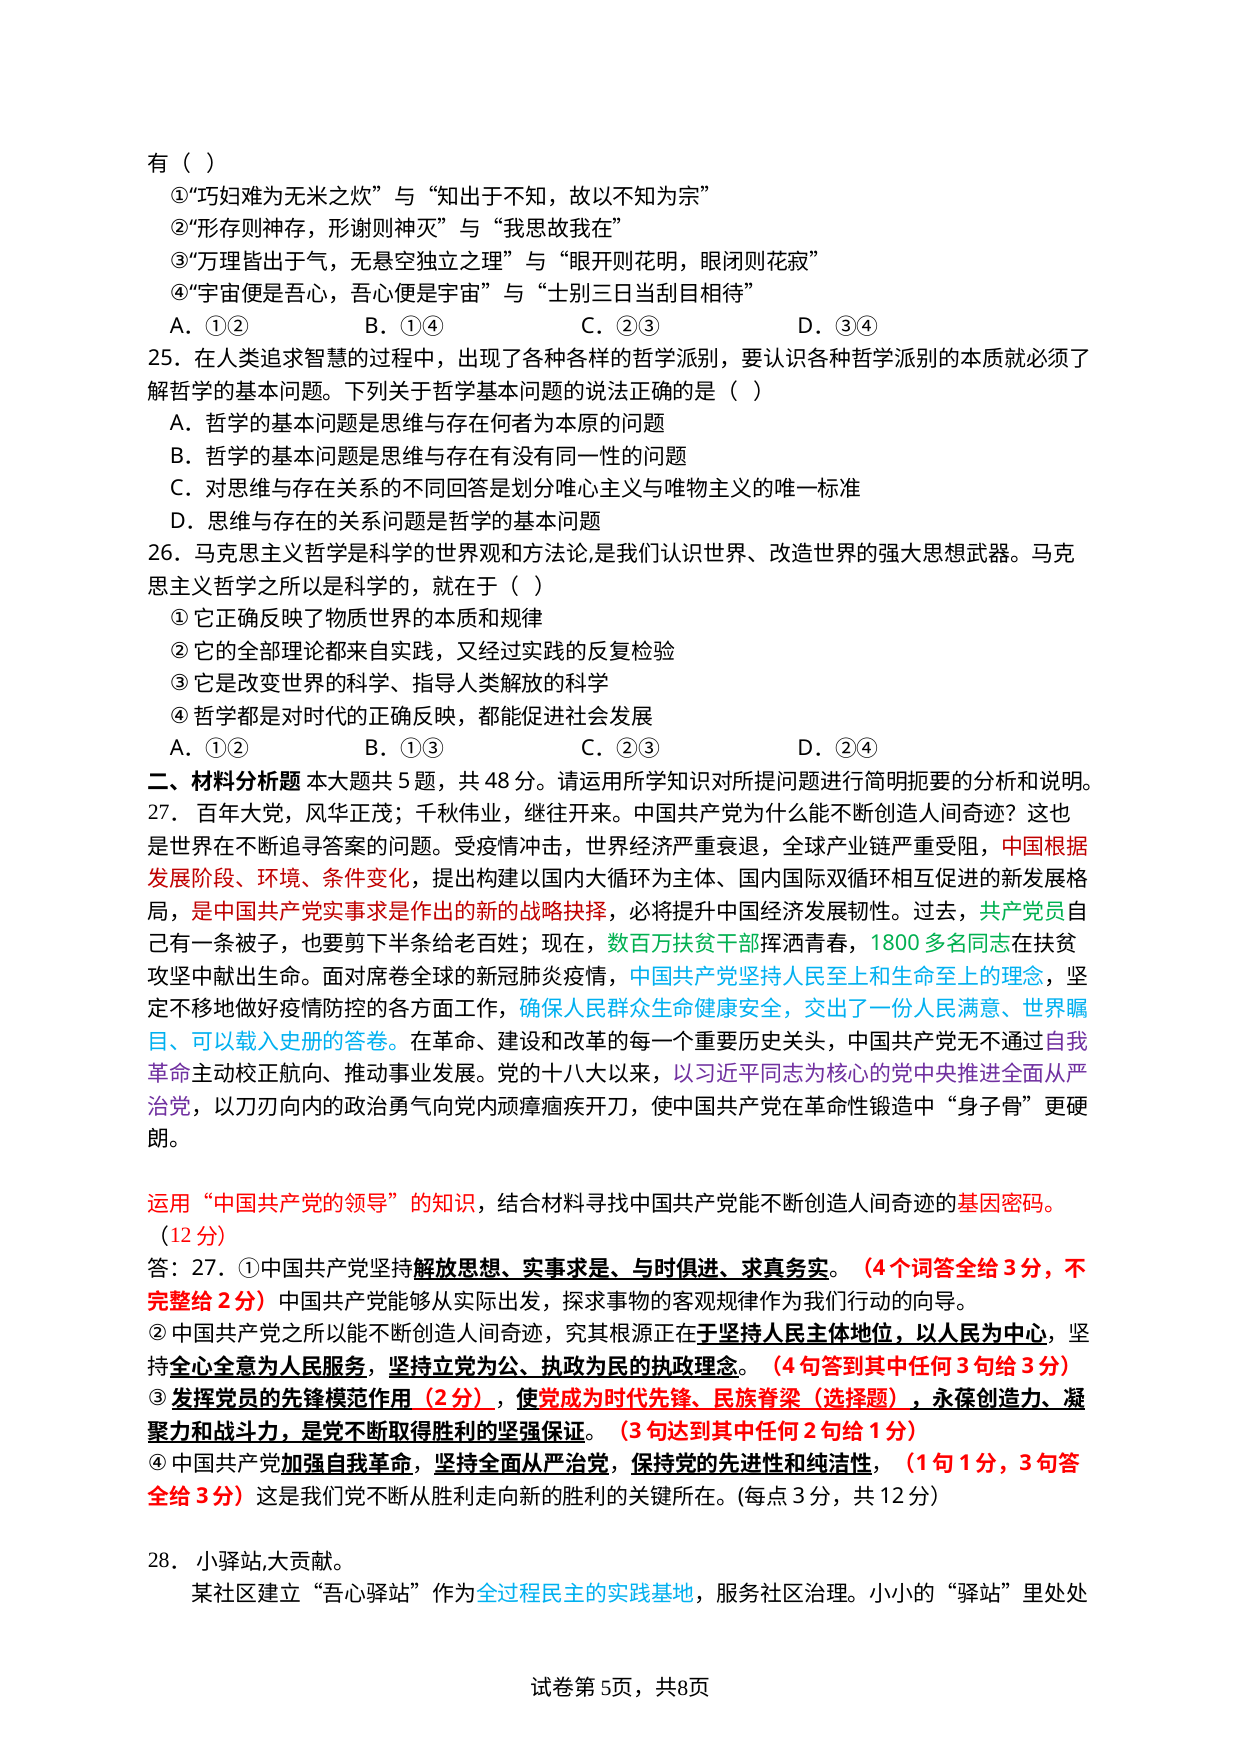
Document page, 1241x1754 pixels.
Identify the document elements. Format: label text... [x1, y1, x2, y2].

text D．思维与存在的关系问题是哲学的基本问题 [148, 503, 1093, 536]
text ③“万理皆出于气，无悬空独立之理”与“眼开则花明，眼闭则花寂” [148, 243, 1093, 276]
text C．对思维与存在关系的不同回答是划分唯心主义与唯物主义的唯一标准 [148, 471, 1093, 503]
text ③它是改变世界的科学、指导人类解放的科学 [148, 666, 1093, 698]
text ②中国共产党之所以能不断创造人间奇迹，究其根源正在于坚持人民主体地位，以人民为中心，坚持全心全意为人民服务，坚持立党为公、执政为民的执政理念。（4句答到其中任何3句给3分） [148, 1316, 1093, 1381]
text 26．马克思主义哲学是科学的世界观和方法论,是我们认识世界、改造世界的强大思想武器。马克思主义哲学之所以是科学的，就在于（ ） [148, 536, 1093, 601]
text 运用“中国共产党的领导”的知识，结合材料寻找中国共产党能不断创造人间奇迹的基因密码。（12分） [148, 1186, 1093, 1251]
text ②它的全部理论都来自实践，又经过实践的反复检验 [148, 633, 1093, 666]
text A．①② B．①④ C．②③ D．③④ [148, 308, 1093, 341]
text B．哲学的基本问题是思维与存在有没有同一性的问题 [148, 438, 1093, 471]
text 28． 小驿站,大贡献。 [148, 1543, 1093, 1576]
text ④中国共产党加强自我革命，坚持全面从严治党，保持党的先进性和纯洁性，（1句1分，3句答全给3分）这是我们党不断从胜利走向新的胜利的关键所在。(每点3分，共12分） [148, 1446, 1093, 1511]
text 答：27．①中国共产党坚持解放思想、实事求是、与时俱进、求真务实。（4个词答全给3分，不完整给2分）中国共产党能够从实际出发，探求事物的客观规律作为我们行动的向导。 [148, 1251, 1093, 1316]
text ④“宇宙便是吾心，吾心便是宇宙”与“士别三日当刮目相待” [148, 276, 1093, 308]
text 25．在人类追求智慧的过程中，出现了各种各样的哲学派别，要认识各种哲学派别的本质就必须了解哲学的基本问题。下列关于哲学基本问题的说法正确的是（ ） [148, 341, 1093, 406]
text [148, 146, 1093, 178]
text ④哲学都是对时代的正确反映，都能促进社会发展 [148, 698, 1093, 731]
text 二、材料分析题 本大题共5题，共48分。请运用所学知识对所提问题进行简明扼要的分析和说明。 [148, 763, 1093, 796]
text ②“形存则神存，形谢则神灭”与“我思故我在” [148, 211, 1093, 243]
text A．①② B．①③ C．②③ D．②④ [148, 731, 1093, 763]
text A．哲学的基本问题是思维与存在何者为本原的问题 [148, 406, 1093, 438]
text ③发挥党员的先锋模范作用（2分），使党成为时代先锋、民族脊梁（选择题），永葆创造力、凝聚力和战斗力，是党不断取得胜利的坚强保证。（3句达到其中任何2句给1分） [148, 1381, 1093, 1446]
text ①它正确反映了物质世界的本质和规律 [148, 601, 1093, 633]
text ①“巧妇难为无米之炊”与“知出于不知，故以不知为宗” [148, 178, 1093, 211]
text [148, 1576, 1093, 1608]
text 27． 百年大党，风华正茂；千秋伟业，继往开来。中国共产党为什么能不断创造人间奇迹？这也是世界在不断追寻答案的问题。受疫情冲击，世界经济严重衰退，全球产业链严重受阻，中国根据发展阶段、环境、条件变化，提出构建以国内大循环为主体、国内国际双循环相互促进的新发展格局，是中国共产党实事求是作出的新的战略抉择，必将提升中国经济发展韧性。过去，共产党员自己有一条被子，也要剪下半条给老百姓；现在，数百万扶贫干部挥洒青春，1800多名同志在扶贫攻坚中献出生命。面对席卷全球的新冠肺炎疫情，中国共产党坚持人民至上和生命至上的理念，坚定不移地做好疫情防控的各方面工作，确保人民群众生命健康安全，交出了一份人民满意、世界瞩目、可以载入史册的答卷。在革命、建设和改革的每一个重要历史关头，中国共产党无不通过自我革命主动校正航向、推动事业发展。党的十八大以来，以习近平同志为核心的党中央推进全面从严治党，以刀刃向内的政治勇气向党内顽瘴痼疾开刀，使中国共产党在革命性锻造中“身子骨”更硬朗。 [148, 796, 1093, 1153]
